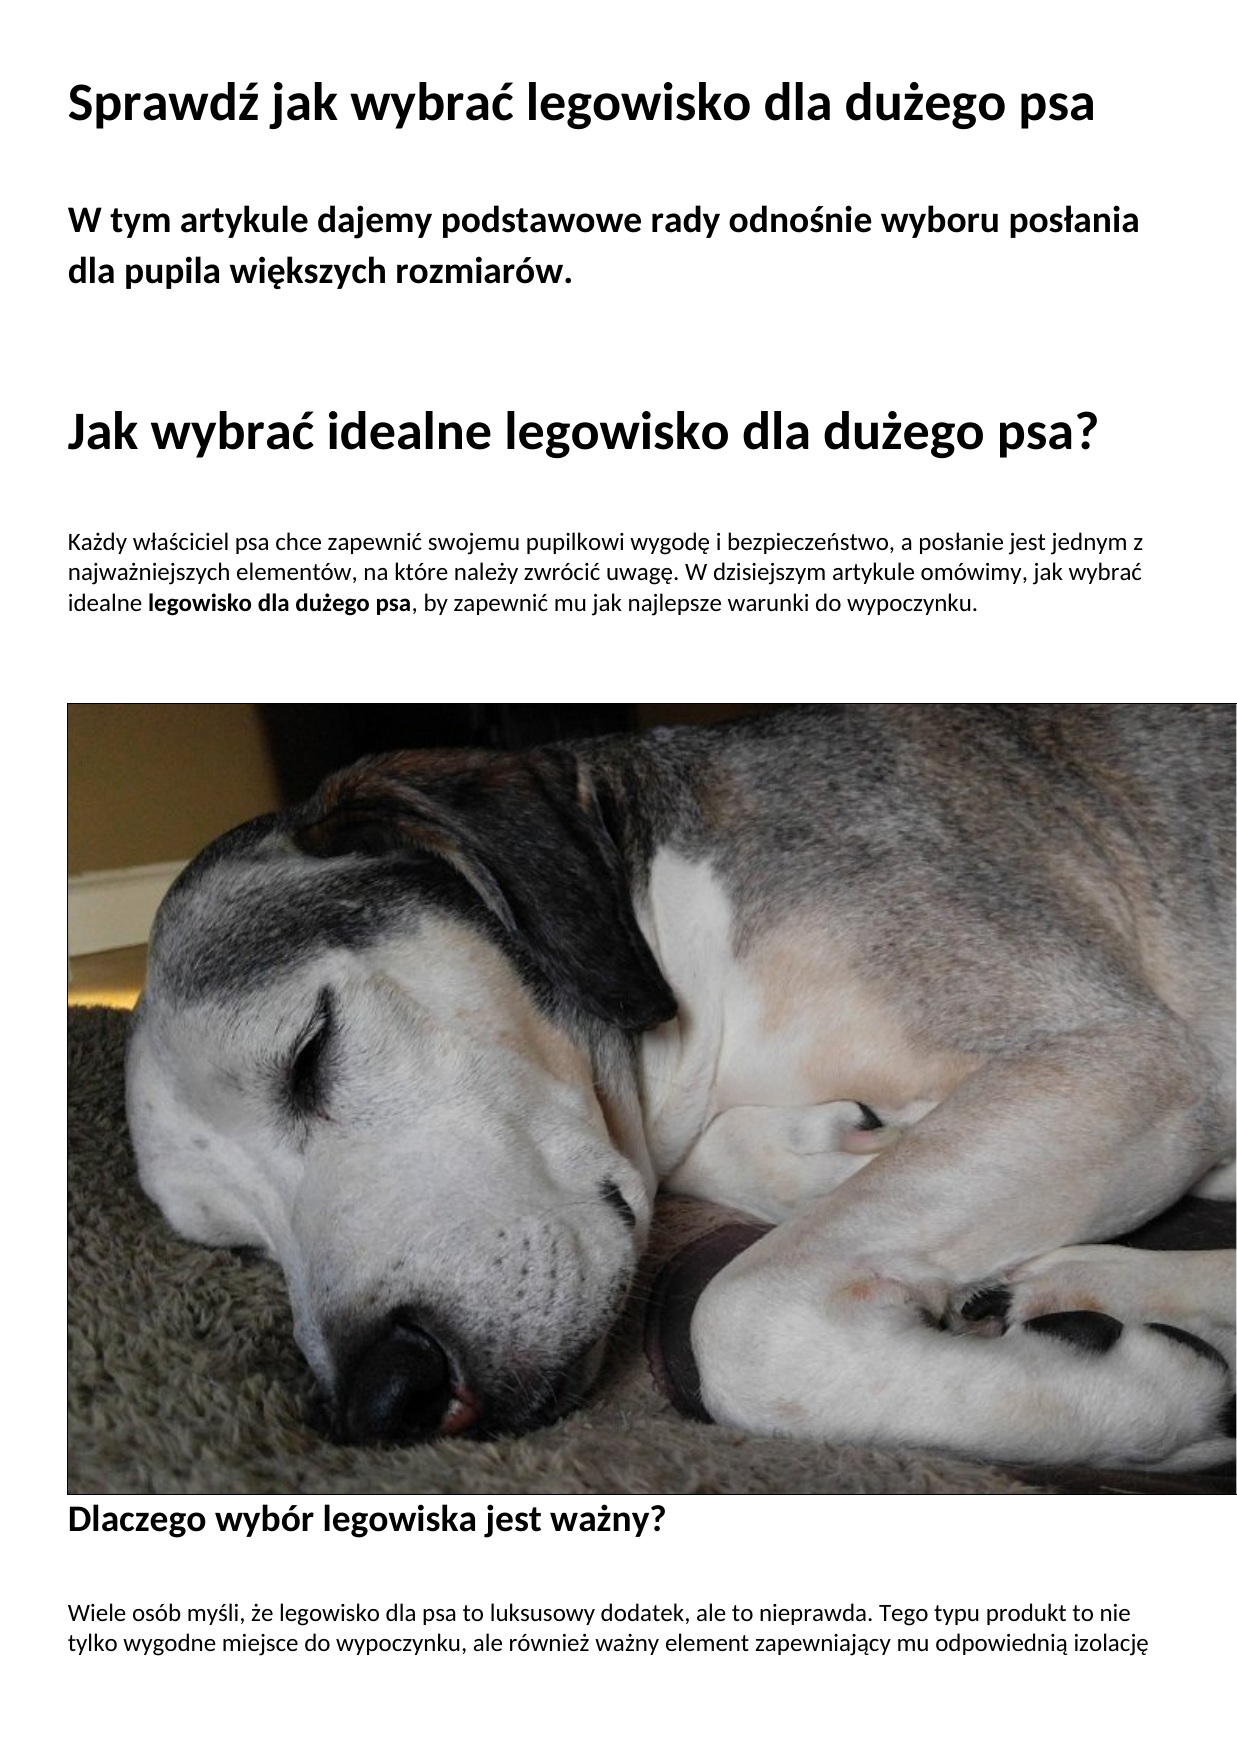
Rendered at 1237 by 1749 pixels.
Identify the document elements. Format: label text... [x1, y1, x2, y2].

text Dlaczego wybór legowiska jest ważny? [68, 1495, 1169, 1540]
text Sprawdź jak wybrać legowisko dla dużego psa [68, 68, 1169, 134]
picture [68, 704, 1237, 1494]
text Każdy właściciel psa chce zapewnić swojemu pupilkowi wygodę i bezpieczeństwo, a posłanie jest jednym z najważniejszych elementów, na które należy zwrócić uwagę. W dzisiejszym artykule omówimy, jak wybrać idealne legowisko dla dużego psa, by zapewnić mu jak najlepsze warunki do wypoczynku. [68, 526, 1169, 617]
text W tym artykule dajemy podstawowe rady odnośnie wyboru posłania dla pupila większych rozmiarów. [68, 196, 1169, 293]
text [68, 1597, 1169, 1658]
text Jak wybrać idealne legowisko dla dużego psa? [68, 397, 1169, 463]
